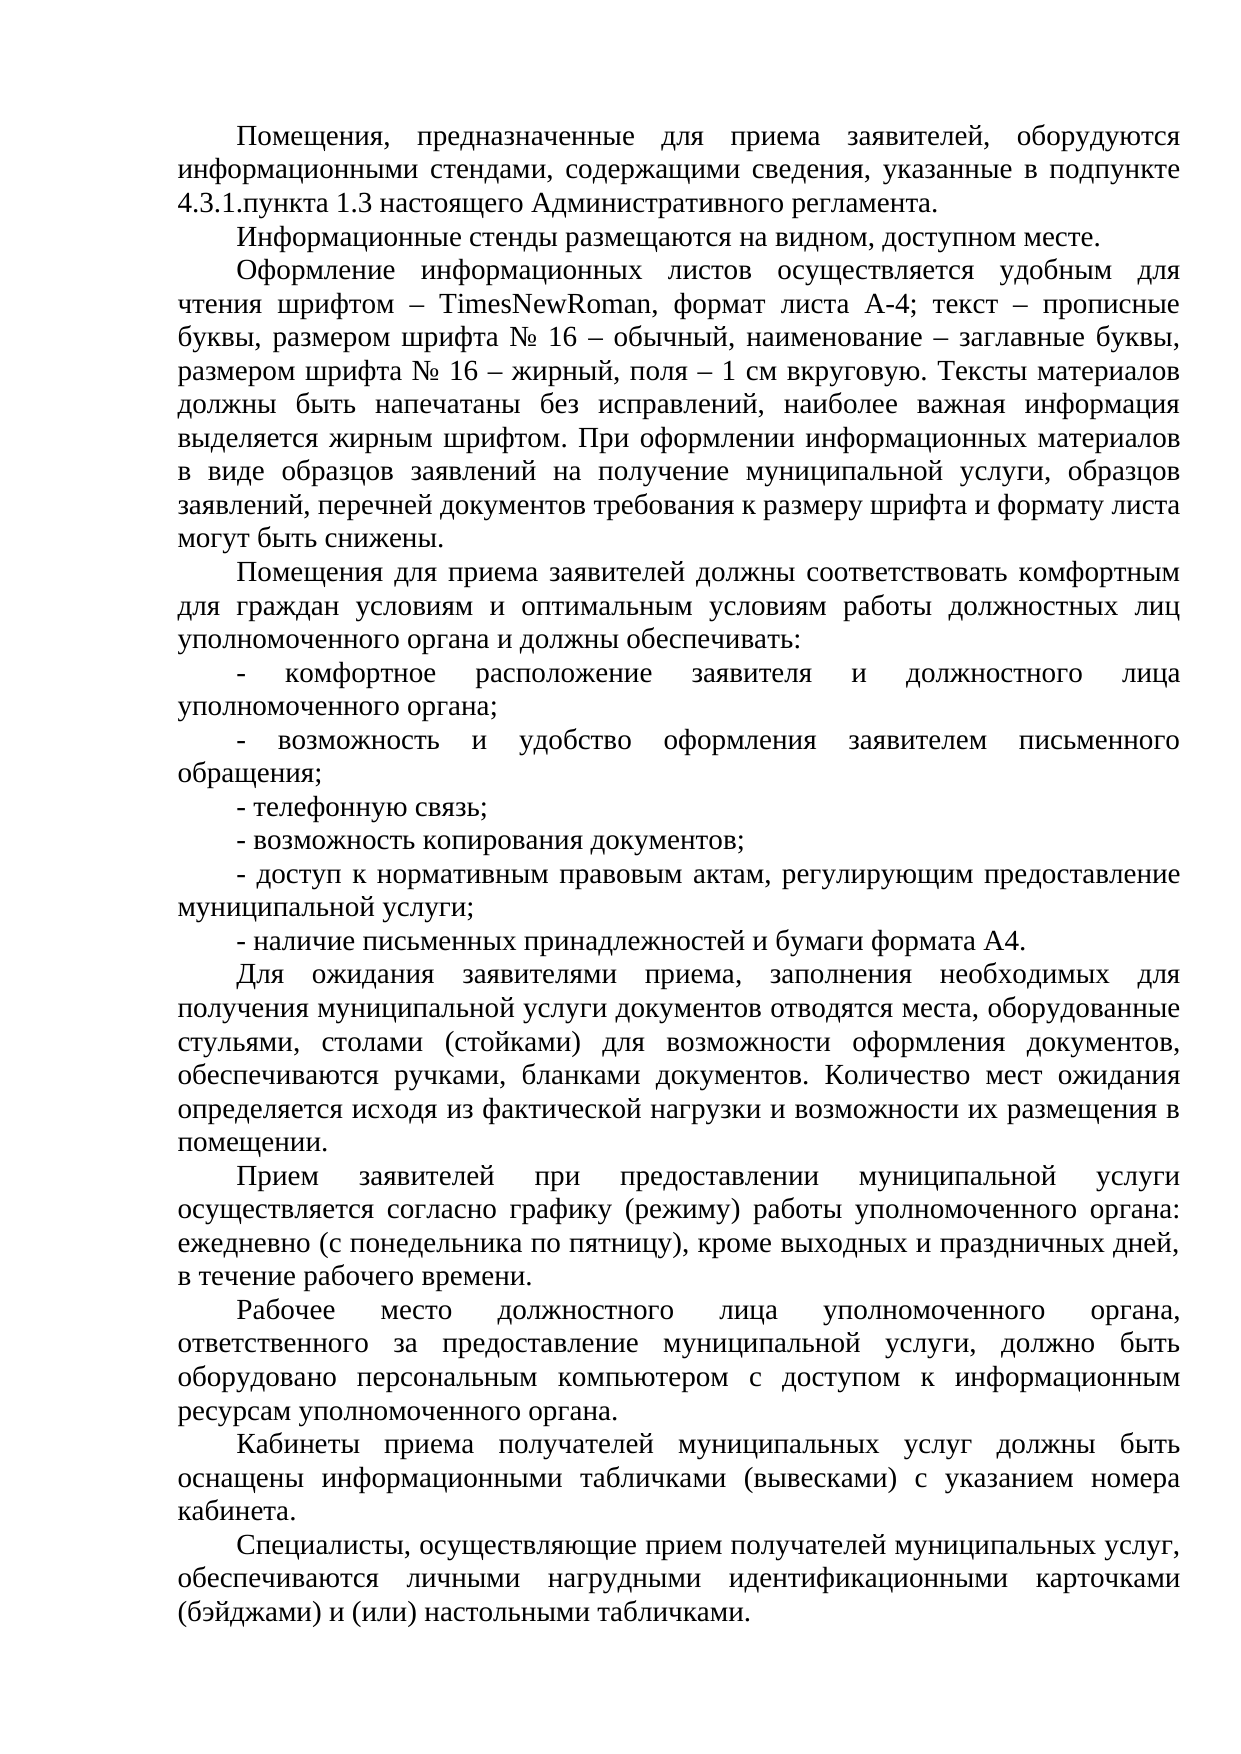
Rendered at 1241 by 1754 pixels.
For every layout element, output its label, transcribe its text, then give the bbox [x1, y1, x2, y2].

text Помещения, предназначенные для приема заявителей, оборудуются информационными стендами, содержащими сведения, указанные в подпункте 4.3.1.пункта 1.3 настоящего Административного регламента. [177, 118, 1181, 219]
text - наличие письменных принадлежностей и бумаги формата A4. [177, 923, 1181, 957]
text - телефонную связь; [177, 789, 1181, 822]
text Информационные стенды размещаются на видном, доступном месте. [177, 219, 1181, 252]
text Помещения для приема заявителей должны соответствовать комфортным для граждан условиям и оптимальным условиям работы должностных лиц уполномоченного органа и должны обеспечивать: [177, 554, 1181, 655]
text - возможность и удобство оформления заявителем письменного обращения; [177, 722, 1181, 789]
text Оформление информационных листов осуществляется удобным для чтения шрифтом – TimesNewRoman, формат листа A-4; текст – прописные буквы, размером шрифта № 16 – обычный, наименование – заглавные буквы, размером шрифта № 16 – жирный, поля – 1 см вкруговую. Тексты материалов должны быть напечатаны без исправлений, наиболее важная информация выделяется жирным шрифтом. При оформлении информационных материалов в виде образцов заявлений на получение муниципальной услуги, образцов заявлений, перечней документов требования к размеру шрифта и формату листа могут быть снижены. [177, 252, 1181, 554]
text Рабочее место должностного лица уполномоченного органа, ответственного за предоставление муниципальной услуги, должно быть оборудовано персональным компьютером с доступом к информационным ресурсам уполномоченного органа. [177, 1292, 1181, 1426]
text Прием заявителей при предоставлении муниципальной услуги осуществляется согласно графику (режиму) работы уполномоченного органа: ежедневно (с понедельника по пятницу), кроме выходных и праздничных дней, в течение рабочего времени. [177, 1158, 1181, 1292]
text - доступ к нормативным правовым актам, регулирующим предоставление муниципальной услуги; [177, 856, 1181, 923]
text Кабинеты приема получателей муниципальных услуг должны быть оснащены информационными табличками (вывесками) с указанием номера кабинета. [177, 1426, 1181, 1527]
text Специалисты, осуществляющие прием получателей муниципальных услуг, обеспечиваются личными нагрудными идентификационными карточками (бэйджами) и (или) настольными табличками. [177, 1527, 1181, 1627]
text - возможность копирования документов; [177, 822, 1181, 856]
text Для ожидания заявителями приема, заполнения необходимых для получения муниципальной услуги документов отводятся места, оборудованные стульями, столами (стойками) для возможности оформления документов, обеспечиваются ручками, бланками документов. Количество мест ожидания определяется исходя из фактической нагрузки и возможности их размещения в помещении. [177, 957, 1181, 1158]
text - комфортное расположение заявителя и должностного лица уполномоченного органа; [177, 655, 1181, 722]
